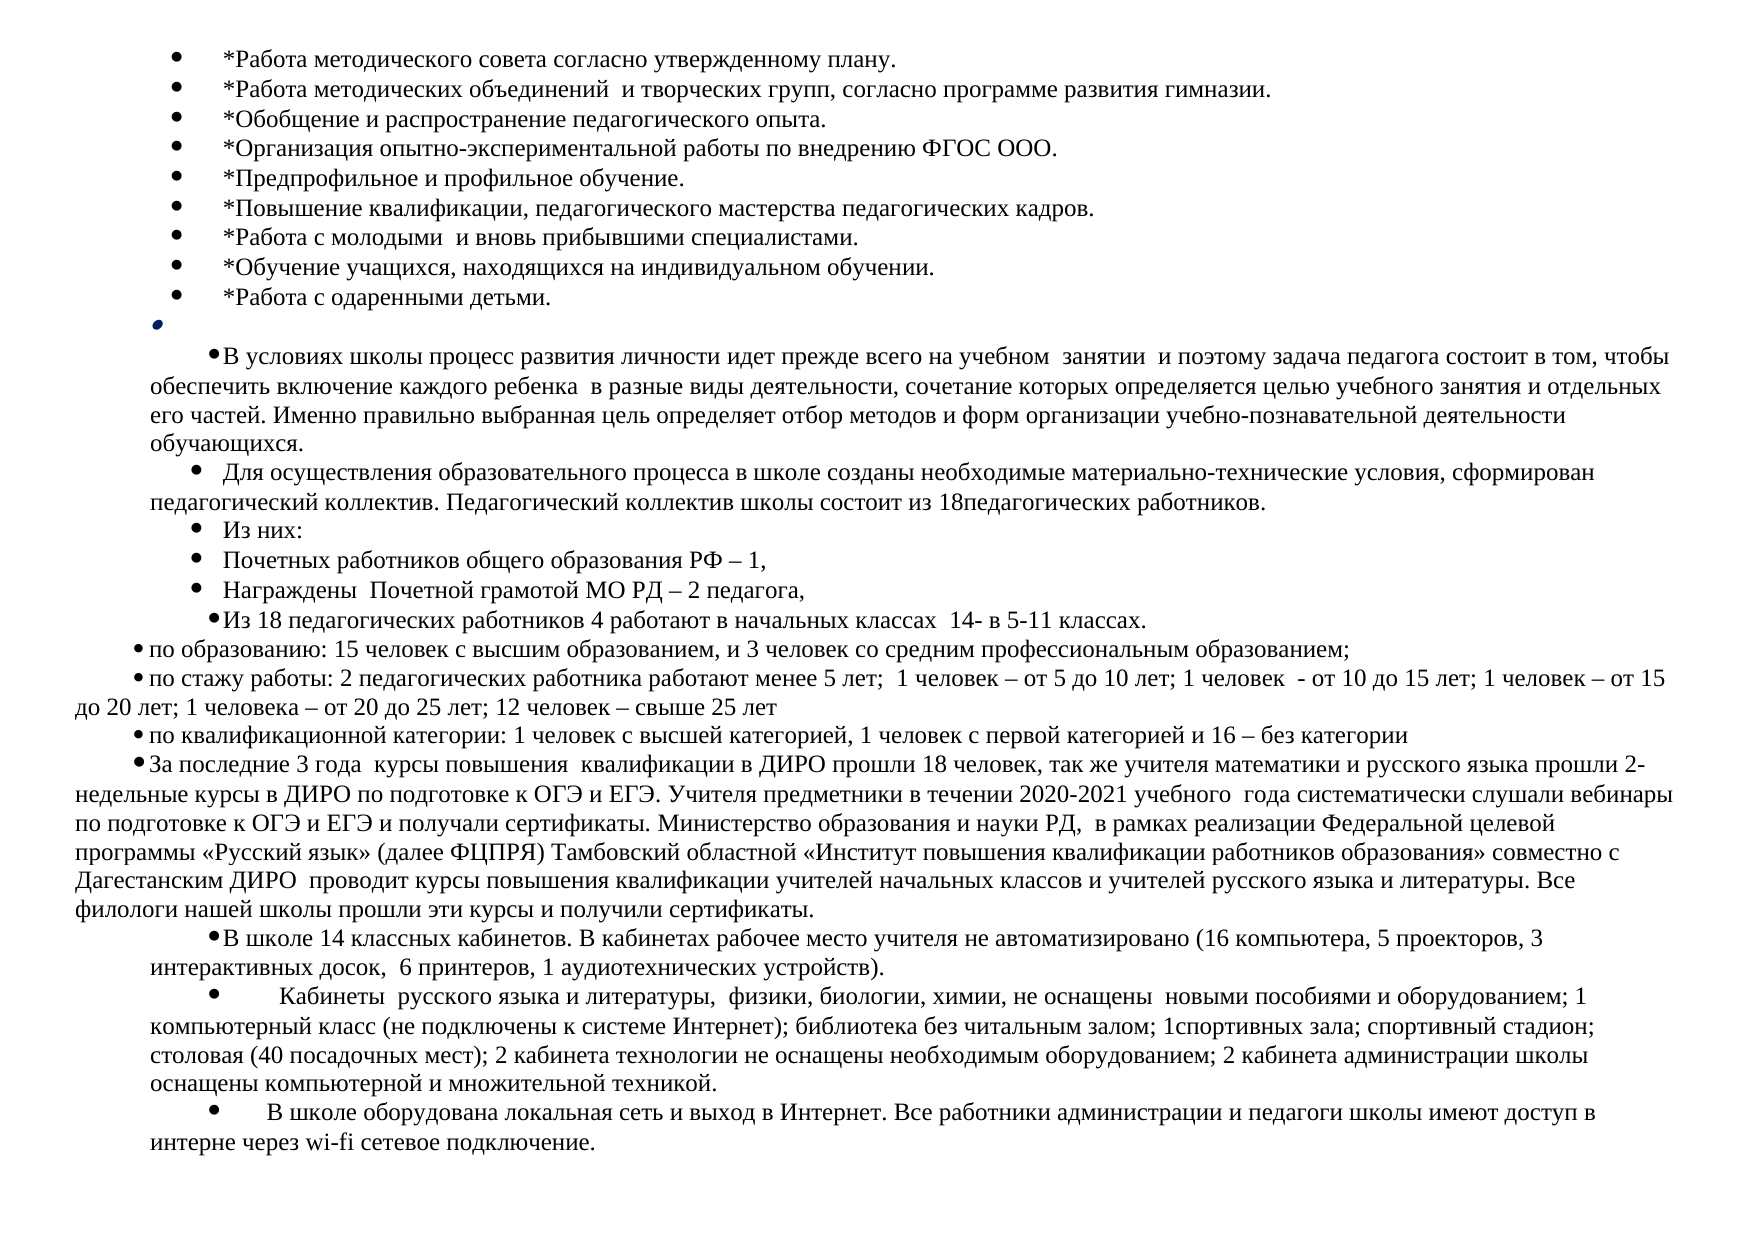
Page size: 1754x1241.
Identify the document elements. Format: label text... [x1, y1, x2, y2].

list За последние 3 года курсы повышения квалификации в ДИРО прошли 18 человек, так же учителя математики и русского языка прошли 2-недельные курсы в ДИРО по подготовке к ОГЭ и ЕГЭ. Учителя предметники в течении 2020-2021 учебного года систематически слушали вебинары по подготовке к ОГЭ и ЕГЭ и получали сертификаты. Министерство образования и науки РД, в рамках реализации Федеральной целевой программы «Русский язык» (далее ФЦПРЯ) Тамбовский областной «Институт повышения квалификации работников образования» совместно с Дагестанским ДИРО проводит курсы повышения квалификации учителей начальных классов и учителей русского языка и литературы. Все филологи нашей школы прошли эти курсы и получили сертификаты. [75, 749, 1679, 923]
list по образованию: 15 человек с высшим образованием, и 3 человек со средним профессиональным образованием; [75, 634, 1679, 663]
list по стажу работы: 2 педагогических работника работают менее 5 лет; 1 человек – от 5 до 10 лет; 1 человек - от 10 до 15 лет; 1 человек – от 15 до 20 лет; 1 человека – от 20 до 25 лет; 12 человек – свыше 25 лет [75, 663, 1679, 721]
list по квалификационной категории: 1 человек с высшей категорией, 1 человек с первой категорией и 16 – без категории [75, 721, 1679, 749]
text *Повышение квалификации, педагогического мастерства педагогических кадров. [172, 193, 1679, 222]
text *Обобщение и распространение педагогического опыта. [172, 104, 1679, 133]
text Награждены Почетной грамотой МО РД – 2 педагога, [150, 575, 1679, 605]
text Из 18 педагогических работников 4 работают в начальных классах 14- в 5-11 классах. [150, 605, 1679, 634]
text *Предпрофильное и профильное обучение. [172, 163, 1679, 193]
text В школе оборудована локальная сеть и выход в Интернет. Все работники администрации и педагоги школы имеют доступ в интерне через wi-fi сетевое подключение. [150, 1097, 1679, 1156]
text В условиях школы процесс развития личности идет прежде всего на учебном занятии и поэтому задача педагога состоит в том, чтобы обеспечить включение каждого ребенка в разные виды деятельности, сочетание которых определяется целью учебного занятия и отдельных его частей. Именно правильно выбранная цель определяет отбор методов и форм организации учебно-познавательной деятельности обучающихся. [150, 341, 1679, 457]
text Почетных работников общего образования РФ – 1, [150, 545, 1679, 575]
text Кабинеты русского языка и литературы, физики, биологии, химии, не оснащены новыми пособиями и оборудованием; 1 компьютерный класс (не подключены к системе Интернет); библиотека без читальным залом; 1спортивных зала; спортивный стадион; столовая (40 посадочных мест); 2 кабинета технологии не оснащены необходимым оборудованием; 2 кабинета администрации школы оснащены компьютерной и множительной техникой. [150, 981, 1679, 1097]
text Из них: [150, 516, 1679, 545]
text *Организация опытно-экспериментальной работы по внедрению ФГОС ООО. [172, 133, 1679, 163]
text *Обучение учащихся, находящихся на индивидуальном обучении. [172, 252, 1679, 282]
text *Работа с одаренными детьми. [172, 282, 1679, 312]
text *Работа с молодыми и вновь прибывшими специалистами. [172, 222, 1679, 252]
text *Работа методических объединений и творческих групп, согласно программе развития гимназии. [172, 74, 1679, 104]
text В школе 14 классных кабинетов. В кабинетах рабочее место учителя не автоматизировано (16 компьютера, 5 проекторов, 3 интерактивных досок, 6 принтеров, 1 аудиотехнических устройств). [150, 923, 1679, 981]
text *Работа методического совета согласно утвержденному плану. [172, 44, 1679, 74]
text Для осуществления образовательного процесса в школе созданы необходимые материально-технические условия, сформирован педагогический коллектив. Педагогический коллектив школы состоит из 18педагогических работников. [150, 457, 1679, 516]
